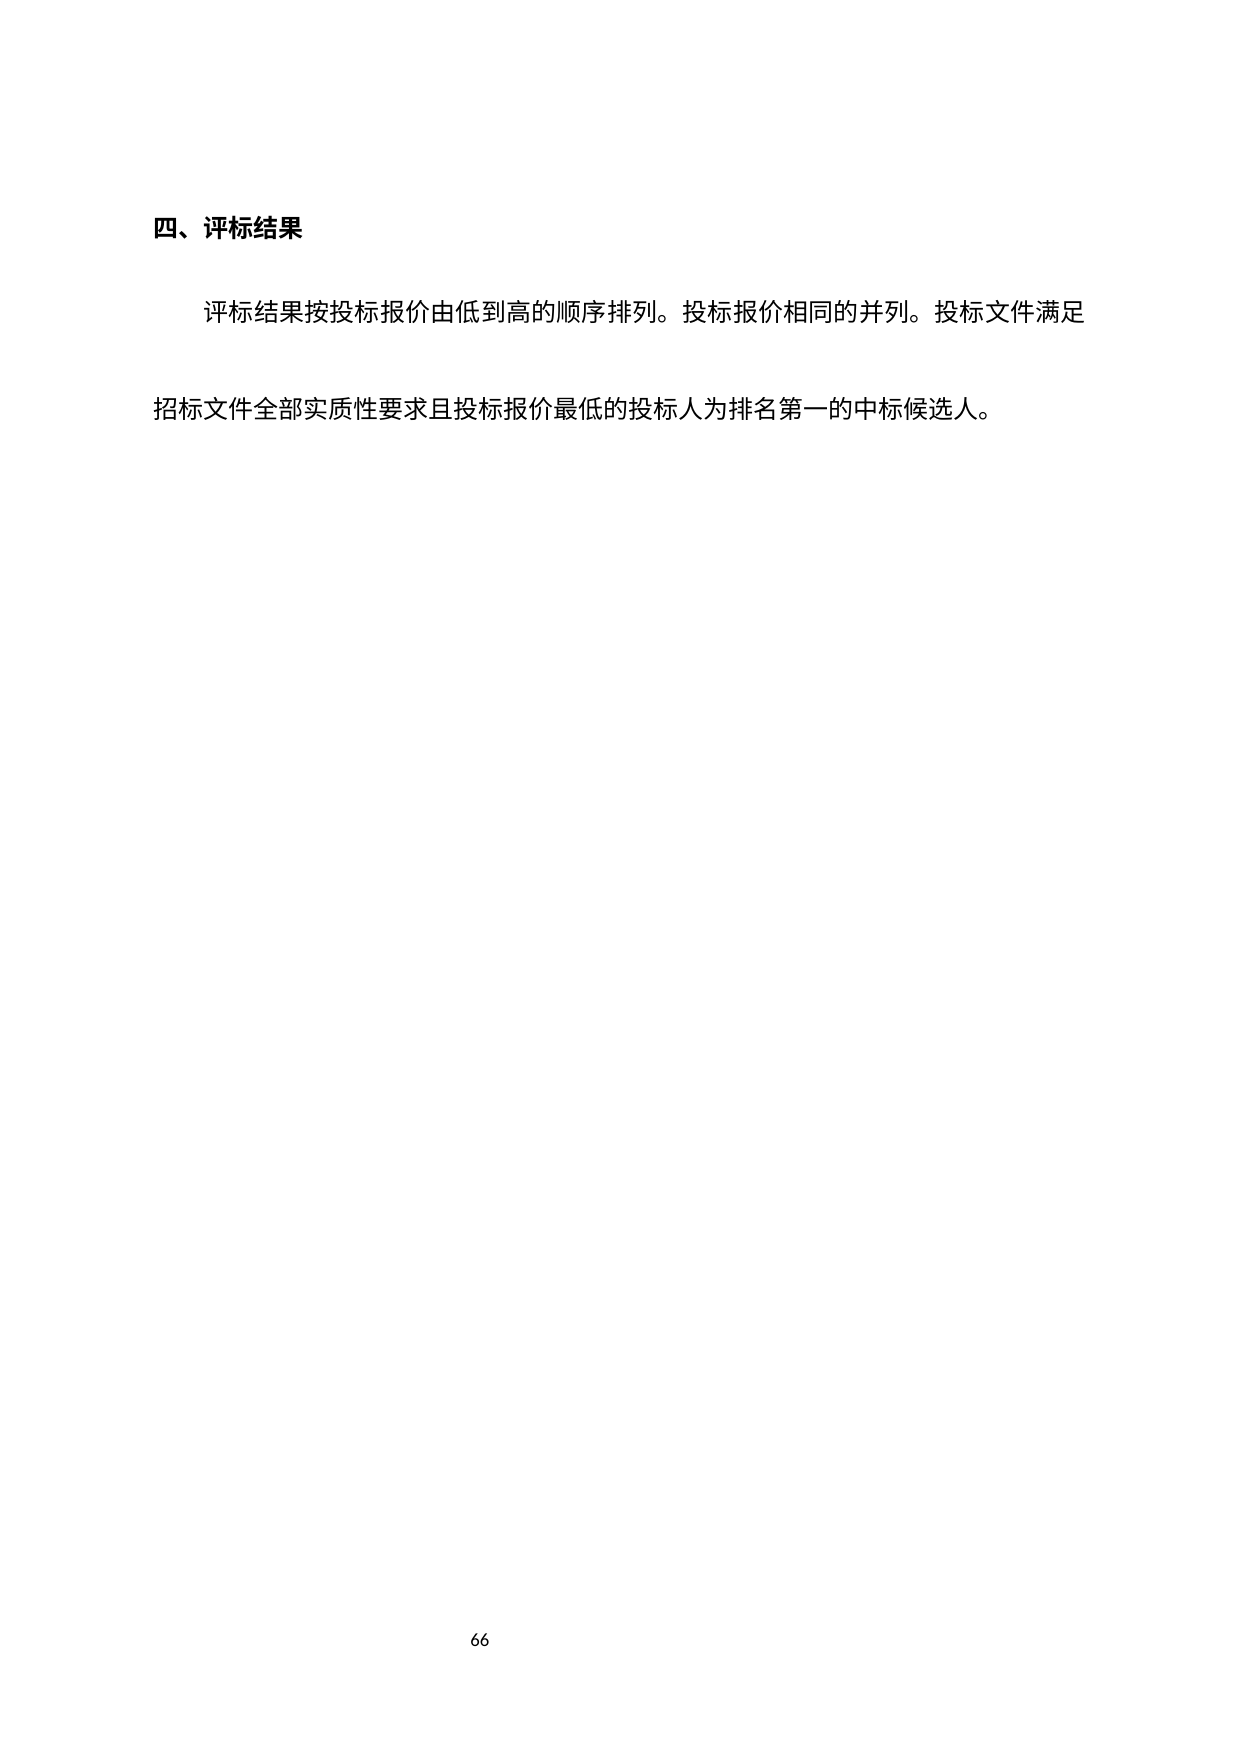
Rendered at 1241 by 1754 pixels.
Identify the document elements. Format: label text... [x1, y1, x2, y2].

text 四、评标结果 [153, 194, 1087, 259]
text 评标结果按投标报价由低到高的顺序排列。投标报价相同的并列。投标文件满足招标文件全部实质性要求且投标报价最低的投标人为排名第一的中标候选人。 [153, 278, 1087, 440]
